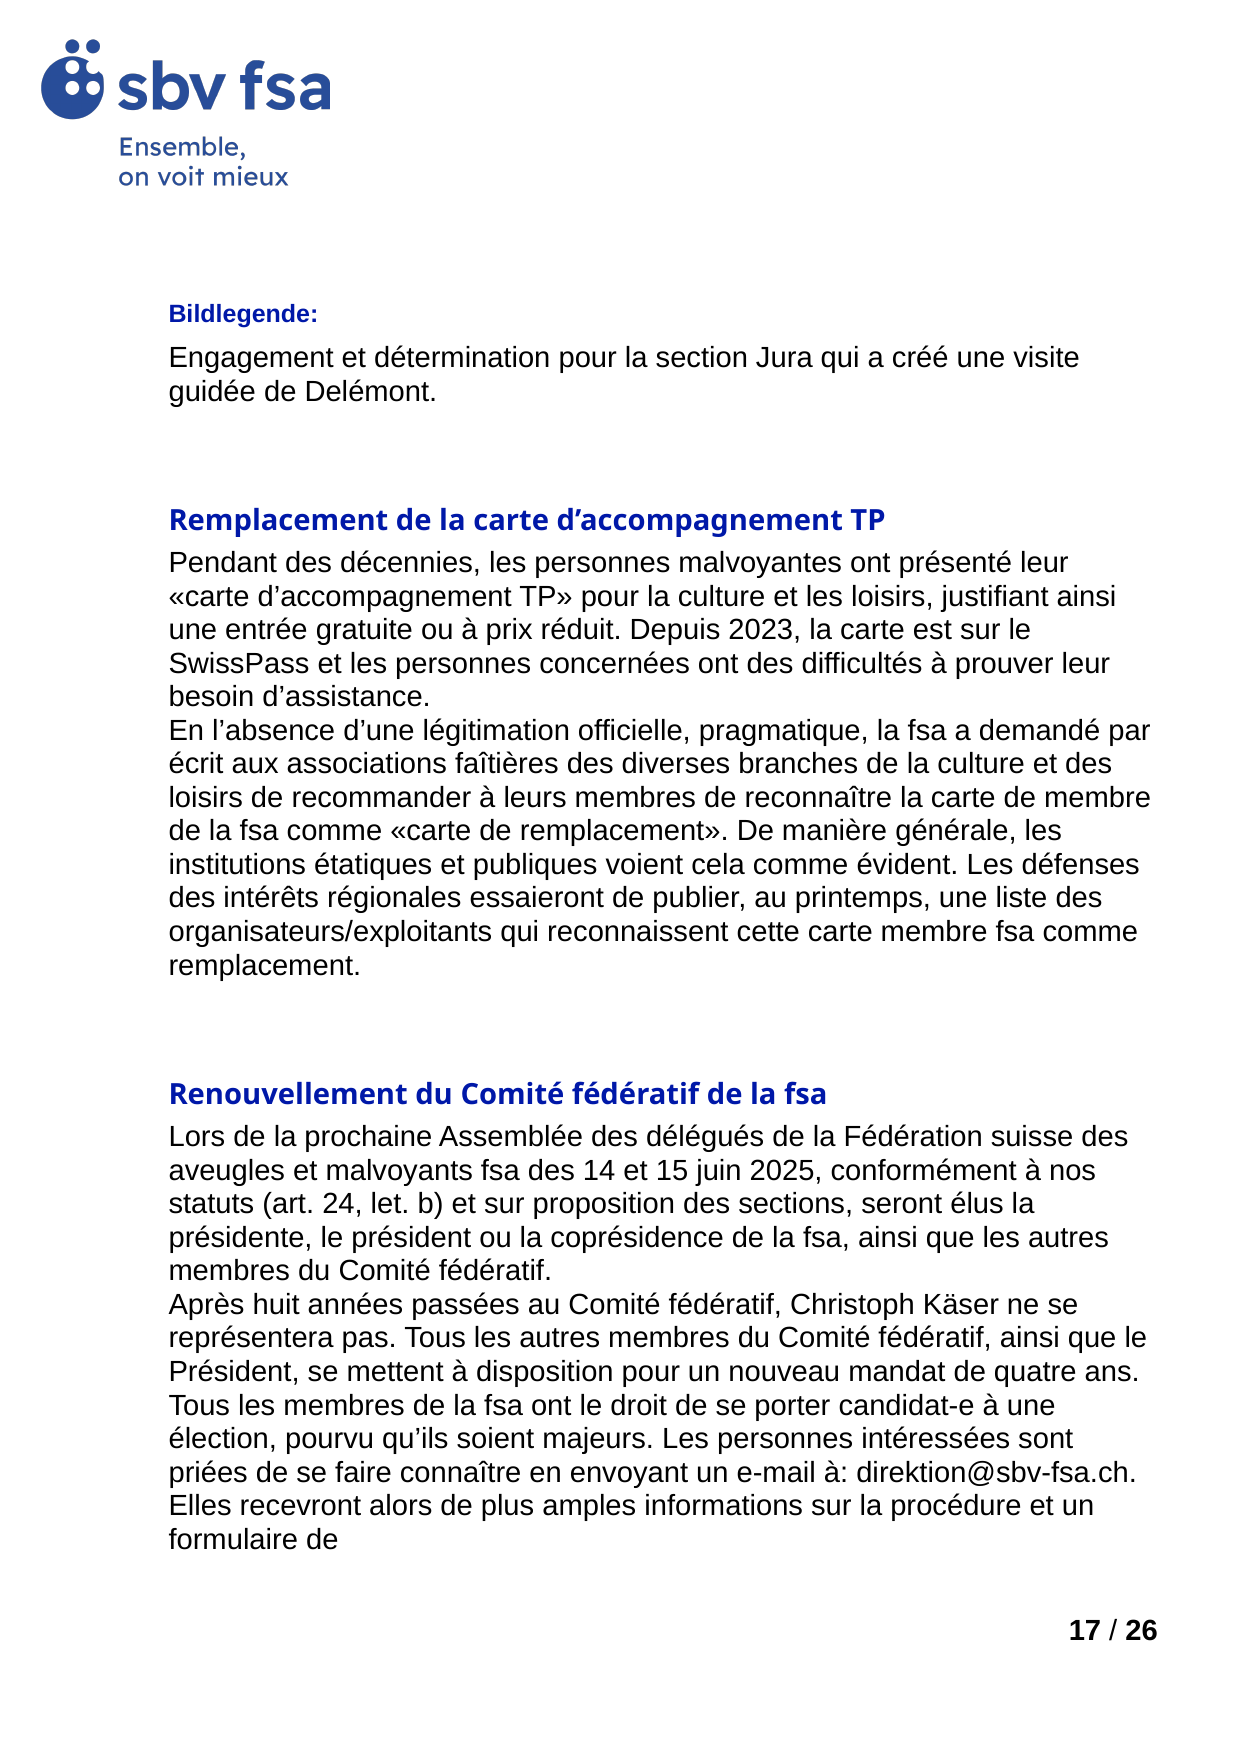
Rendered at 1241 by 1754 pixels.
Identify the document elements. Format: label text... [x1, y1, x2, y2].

picture [40, 39, 330, 186]
text En l’absence d’une légitimation officielle, pragmatique, la fsa a demandé par écrit aux associations faîtières des diverses branches de la culture et des loisirs de recommander à leurs membres de reconnaître la carte de membre de la fsa comme «carte de remplacement». De manière générale, les institutions étatiques et publiques voient cela comme évident. Les défenses des intérêts régionales essaieront de publier, au printemps, une liste des organisateurs/exploitants qui reconnaissent cette carte membre fsa comme remplacement. [168, 713, 1157, 981]
subtitle Bildlegende: [168, 299, 1157, 327]
subtitle Renouvellement du Comité fédératif de la fsa [168, 1073, 1157, 1113]
text Après huit années passées au Comité fédératif, Christoph Käser ne se représentera pas. Tous les autres membres du Comité fédératif, ainsi que le Président, se mettent à disposition pour un nouveau mandat de quatre ans. [168, 1287, 1157, 1387]
text Lors de la prochaine Assemblée des délégués de la Fédération suisse des aveugles et malvoyants fsa des 14 et 15 juin 2025, conformément à nos statuts (art. 24, let. b) et sur proposition des sections, seront élus la présidente, le président ou la coprésidence de la fsa, ainsi que les autres membres du Comité fédératif. [168, 1119, 1157, 1287]
subtitle Remplacement de la carte d’accompagnement TP [168, 499, 1157, 539]
text Pendant des décennies, les personnes malvoyantes ont présenté leur «carte d’accompagnement TP» pour la culture et les loisirs, justifiant ainsi une entrée gratuite ou à prix réduit. Depuis 2023, la carte est sur le SwissPass et les personnes concernées ont des difficultés à prouver leur besoin d’assistance. [168, 545, 1157, 713]
text Engagement et détermination pour la section Jura qui a créé une visite guidée de Delémont. [168, 340, 1157, 407]
